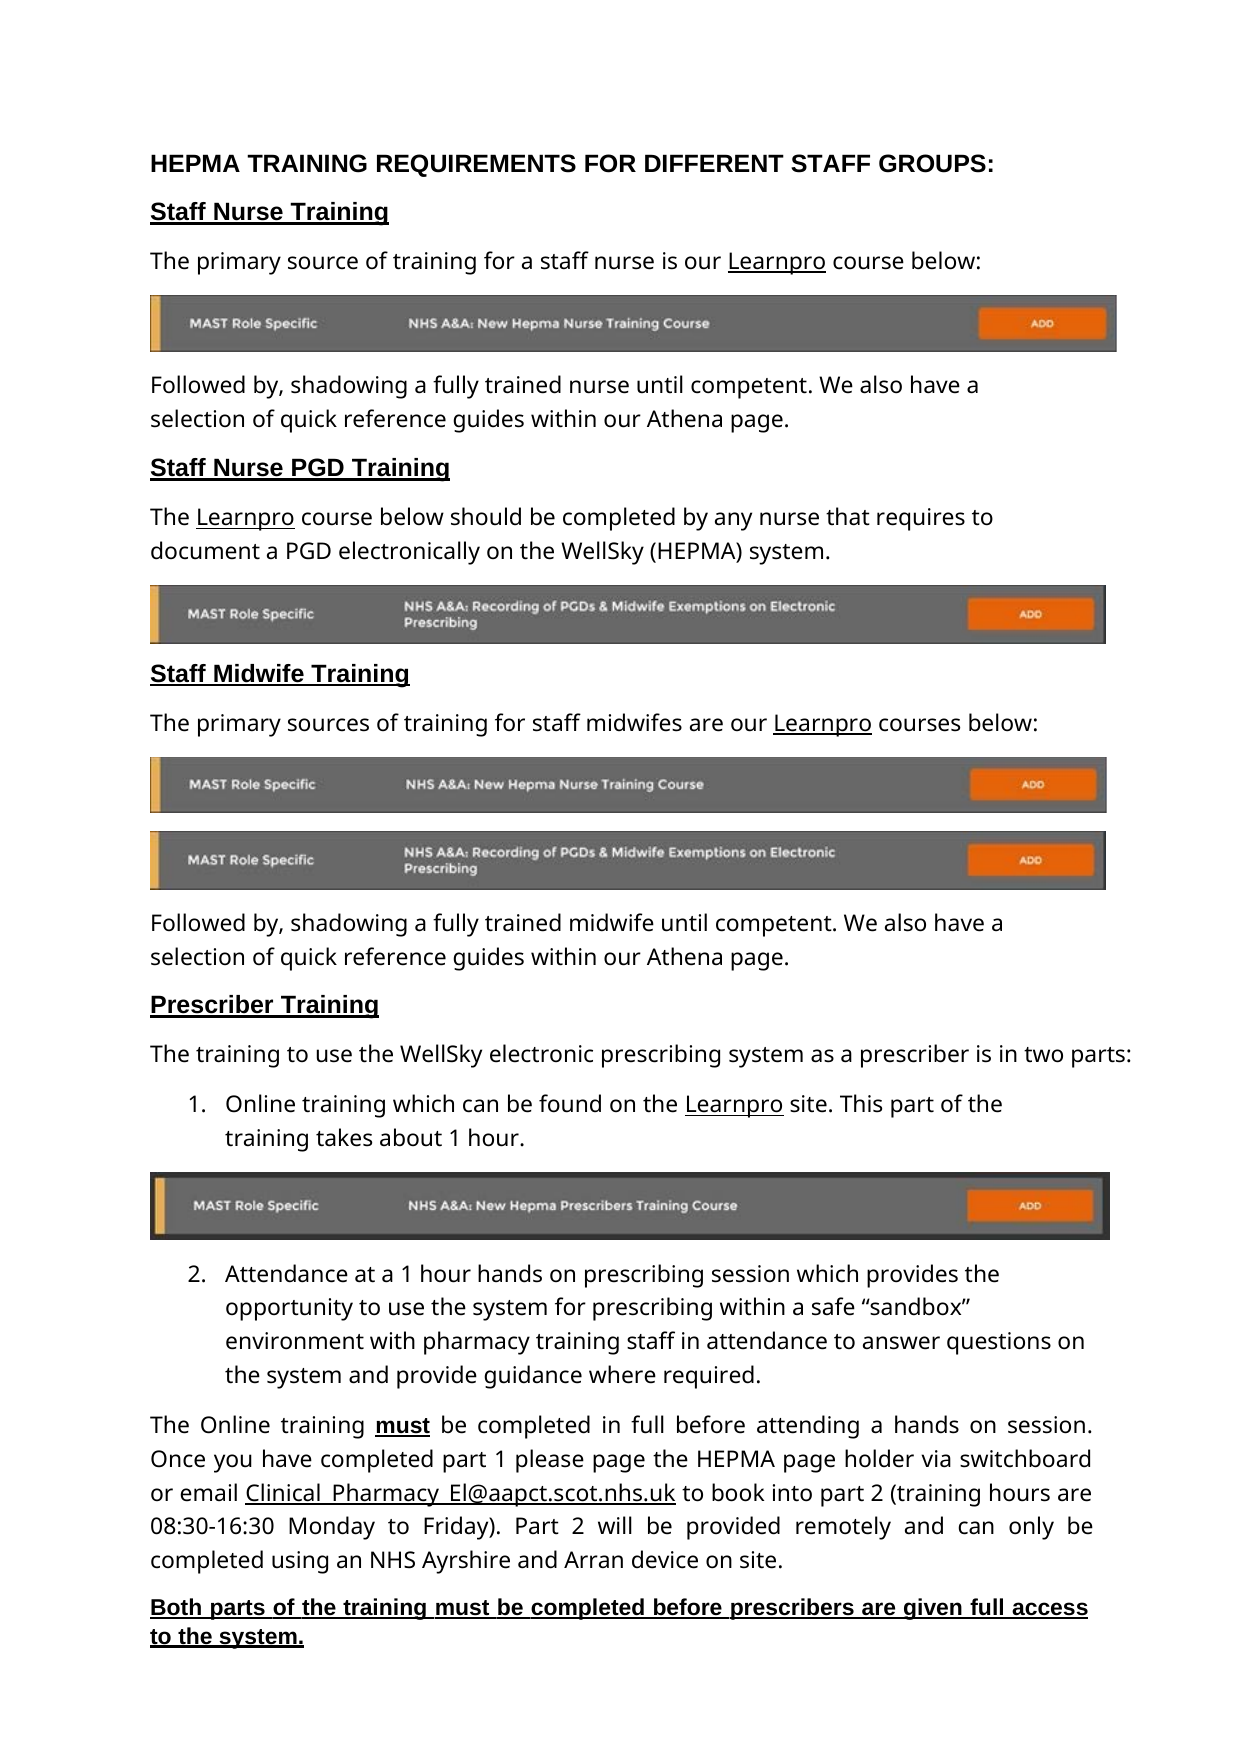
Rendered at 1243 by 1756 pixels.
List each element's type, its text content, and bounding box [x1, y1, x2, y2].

subtitle Staff Midwife Training [150, 599, 1174, 688]
text Followed by, shadowing a fully trained nurse until competent. We also have a selection of quick reference guides within our Athena page. [150, 352, 1058, 434]
text The Learnpro course below should be completed by any nurse that requires to document a PGD electronically on the WellSky (HEPMA) system. [150, 501, 1072, 566]
text Both parts of the training must be completed before prescribers are given full access to the system. [150, 1594, 1108, 1649]
subtitle HEPMA TRAINING REQUIREMENTS FOR DIFFERENT STAFF GROUPS: [150, 149, 1174, 178]
subtitle Staff Nurse PGD Training [150, 453, 1174, 482]
text The Online training must be completed in full before attending a hands on session. Once you have completed part 1 please page the HEPMA page holder via switchboard or email Clinical_Pharmacy_El@aapct.scot.nhs.uk to book into part 2 (training hours are 08:30-16:30 Monday to Friday). Part 2 will be provided remotely and can only be completed using an NHS Ayrshire and Arran device on site. [150, 1409, 1093, 1575]
text The primary source of training for a staff nurse is our Learnpro course below: [150, 245, 1174, 276]
picture [150, 757, 1107, 813]
text The primary sources of training for staff midwifes are our Learnpro courses below: [150, 707, 1174, 738]
picture [150, 831, 1106, 890]
subtitle Prescriber Training [150, 990, 1174, 1019]
text The training to use the WellSky electronic prescribing system as a prescriber is in two parts: [150, 1038, 1174, 1070]
text Staff Nurse Training [150, 197, 1174, 226]
picture [150, 1172, 1110, 1240]
list Attendance at a 1 hour hands on prescribing session which provides the opportunity to use the system for prescribing within a safe “sandbox” environment with pharmacy training staff in attendance to answer questions on the system and provide guidance where required. [187, 1240, 1086, 1390]
picture [150, 585, 1106, 644]
list Online training which can be found on the Learnpro site. This part of the training takes about 1 hour. [187, 1088, 1035, 1153]
picture [150, 295, 1117, 352]
text Followed by, shadowing a fully trained midwife until competent. We also have a selection of quick reference guides within our Athena page. [150, 890, 1078, 972]
